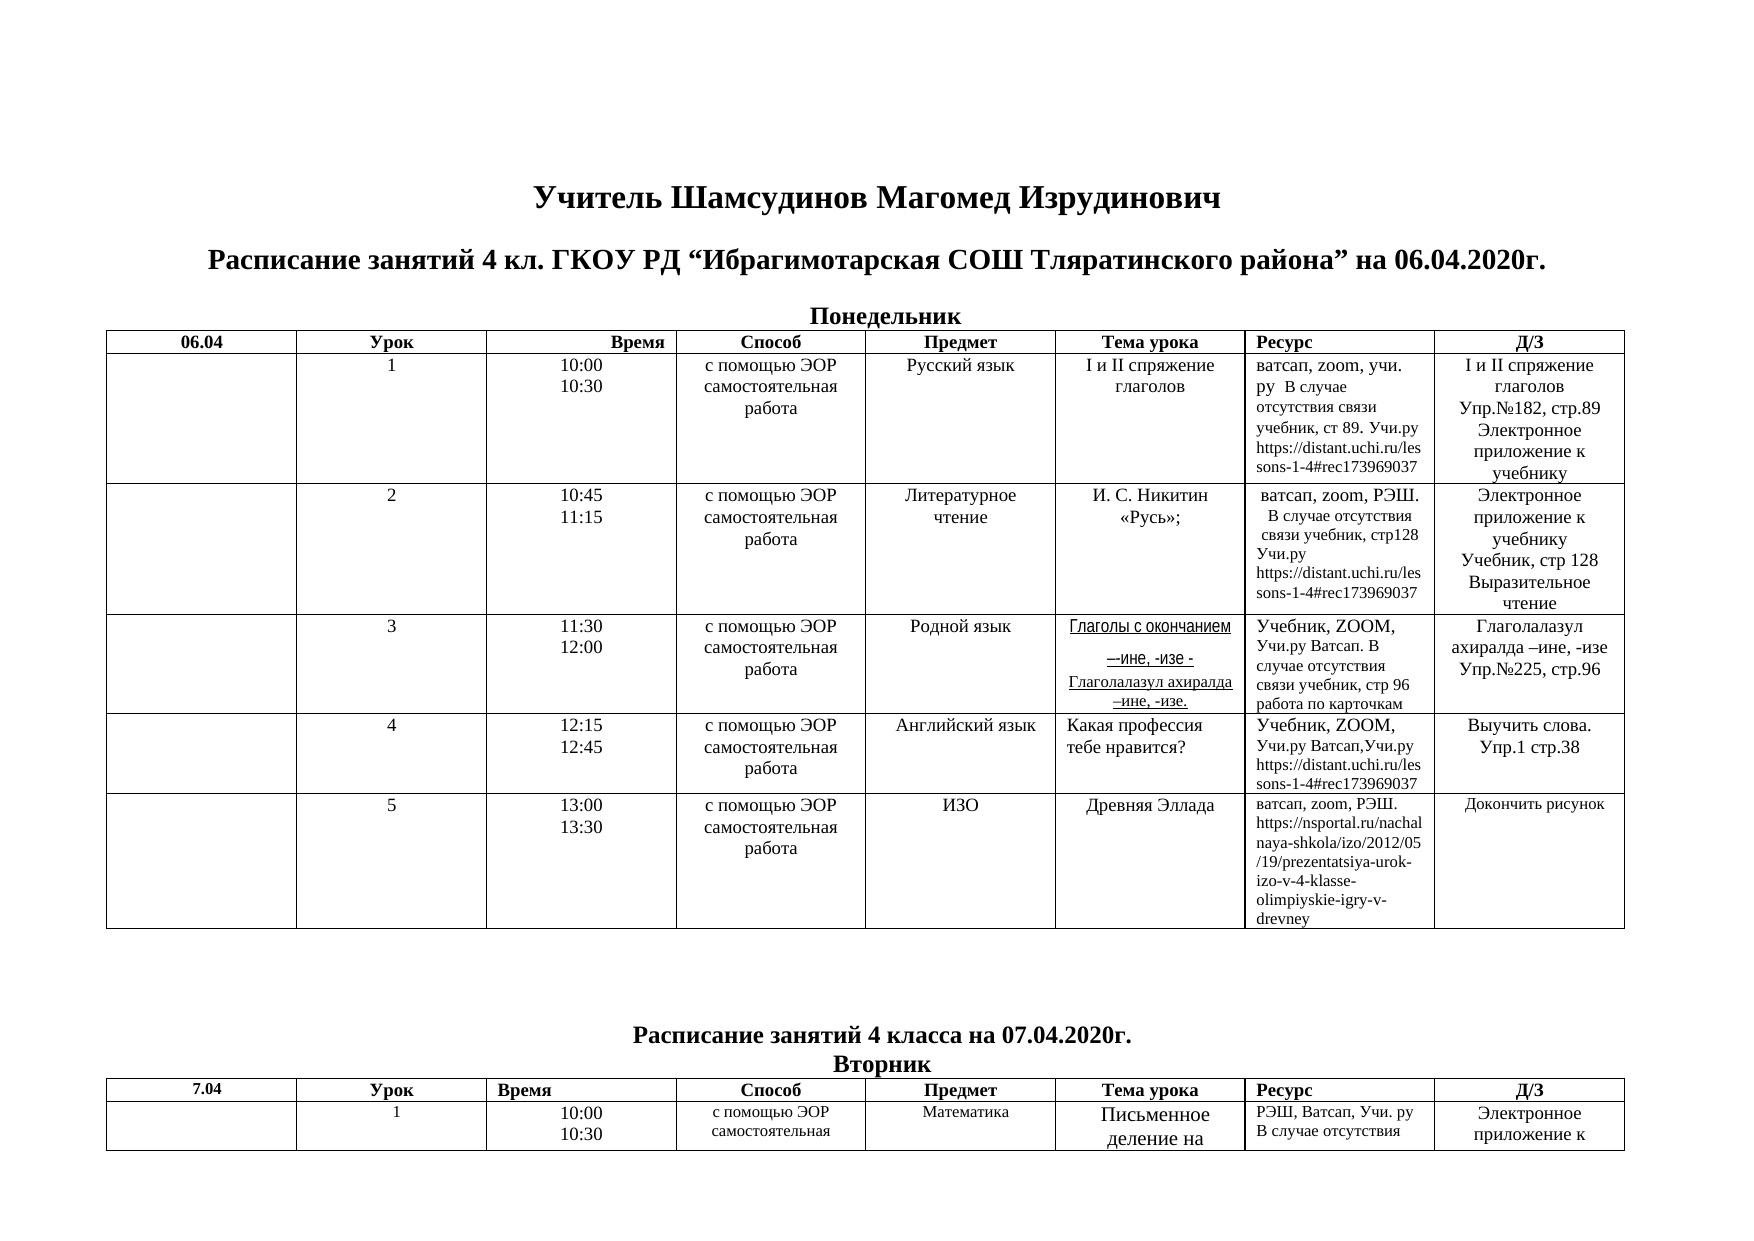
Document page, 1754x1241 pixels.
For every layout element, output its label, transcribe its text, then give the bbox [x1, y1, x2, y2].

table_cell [1056, 1102, 1244, 1150]
table_cell I и II спряжение глаголов [1056, 354, 1244, 483]
table_header Время [487, 1079, 676, 1101]
table_cell [107, 484, 296, 614]
table_header Д/З [1435, 1079, 1624, 1101]
table_cell 2 [297, 484, 486, 614]
table_cell Математика [866, 1102, 1055, 1150]
table_cell Какая профессия тебе нравится? [1056, 714, 1244, 793]
table_cell 5 [297, 794, 486, 928]
table_cell 1 [297, 1102, 486, 1150]
text Расписание занятий 4 класса на 07.04.2020г. [118, 1020, 1646, 1049]
table_cell [107, 1102, 296, 1150]
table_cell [677, 1102, 865, 1150]
table_header Способ [677, 1079, 865, 1101]
table_cell 1 [297, 354, 486, 483]
table_cell Выучить слова. Упр.1 стр.38 [1435, 714, 1624, 793]
table_cell Учебник, ZOOM, Учи.ру Ватсап,Учи.ру https://distant.uchi.ru/lessons-1-4#rec173969037 [1246, 714, 1434, 793]
table_header Предмет [866, 331, 1055, 353]
table_cell [107, 714, 296, 793]
table_cell ИЗО [866, 794, 1055, 928]
text Расписание занятий 4 кл. ГКОУ РД “Ибрагимотарская СОШ Тляратинского района” на 06.04.2020г. [118, 242, 1636, 276]
table_header Время [487, 331, 676, 353]
table_cell Русский язык [866, 354, 1055, 483]
table_cell с помощью ЭОР самостоятельная работа [677, 794, 865, 928]
table_header Ресурс [1246, 331, 1434, 353]
table_cell Глаголалазул ахиралда –ине, -изе Упр.№225, стр.96 [1435, 615, 1624, 713]
text Понедельник [118, 301, 1646, 330]
table_cell с помощью ЭОР самостоятельная работа [677, 484, 865, 614]
table_cell 10:45 11:15 [487, 484, 676, 614]
table_cell Литературное чтение [866, 484, 1055, 614]
table_cell с помощью ЭОР самостоятельная работа [677, 615, 865, 713]
table_cell 13:00 13:30 [487, 794, 676, 928]
table_header Ресурс [1246, 1079, 1434, 1101]
table_cell [107, 794, 296, 928]
table_header Урок [297, 1079, 486, 1101]
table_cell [1435, 1102, 1624, 1150]
table_cell с помощью ЭОР самостоятельная работа [677, 714, 865, 793]
table_cell И. С. Никитин «Русь»; [1056, 484, 1244, 614]
table_cell Докончить рисунок [1435, 794, 1624, 928]
table_header 7.04 [107, 1079, 296, 1101]
table_cell 4 [297, 714, 486, 793]
table_header Д/З [1435, 331, 1624, 353]
text Учитель Шамсудинов Магомед Изрудинович [118, 177, 1636, 216]
table_cell 12:15 12:45 [487, 714, 676, 793]
text Вторник [118, 1049, 1646, 1078]
table_cell ватсап, zoom, РЭШ. https://nsportal.ru/nachalnaya-shkola/izo/2012/05/19/prezentatsiya-urok-izo-v-4-klasse-olimpiyskie-igry-v-drevney [1246, 794, 1434, 928]
table_cell Родной язык [866, 615, 1055, 713]
table_cell I и II спряжение глаголов Упр.№182, стр.89 Электронное приложение к учебнику [1435, 354, 1624, 483]
table_header Тема урока [1056, 1079, 1244, 1101]
table_cell с помощью ЭОР самостоятельная работа [677, 354, 865, 483]
table_cell Английский язык [866, 714, 1055, 793]
table_cell Глаголы с окончанием –-ине, -изе - Глаголалазул ахиралда –ине, -изе. [1056, 615, 1244, 713]
table_cell 10:00 10:30 [487, 1102, 676, 1150]
table_header 06.04 [107, 331, 296, 353]
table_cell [1246, 1102, 1434, 1150]
table_cell Электронное приложение к учебнику Учебник, стр 128 Выразительное чтение [1435, 484, 1624, 614]
table_header Способ [677, 331, 865, 353]
table_header Предмет [866, 1079, 1055, 1101]
table_cell [107, 354, 296, 483]
table_cell 11:30 12:00 [487, 615, 676, 713]
table_header Урок [297, 331, 486, 353]
table_cell Древняя Эллада [1056, 794, 1244, 928]
table_cell ватсап, zoom, учи. ру В случае отсутствия связи учебник, ст 89. Учи.ру https://distant.uchi.ru/lessons-1-4#rec173969037 [1246, 354, 1434, 483]
table_cell ватсап, zoom, РЭШ. В случае отсутствия связи учебник, стр128 Учи.ру https://distant.uchi.ru/lessons-1-4#rec173969037 [1246, 484, 1434, 614]
table_cell 10:00 10:30 [487, 354, 676, 483]
table_header Тема урока [1056, 331, 1244, 353]
table_cell Учебник, ZOOM, Учи.ру Ватсап. В случае отсутствия связи учебник, стр 96 работа по карточкам [1246, 615, 1434, 713]
table_cell [107, 615, 296, 713]
table_cell 3 [297, 615, 486, 713]
